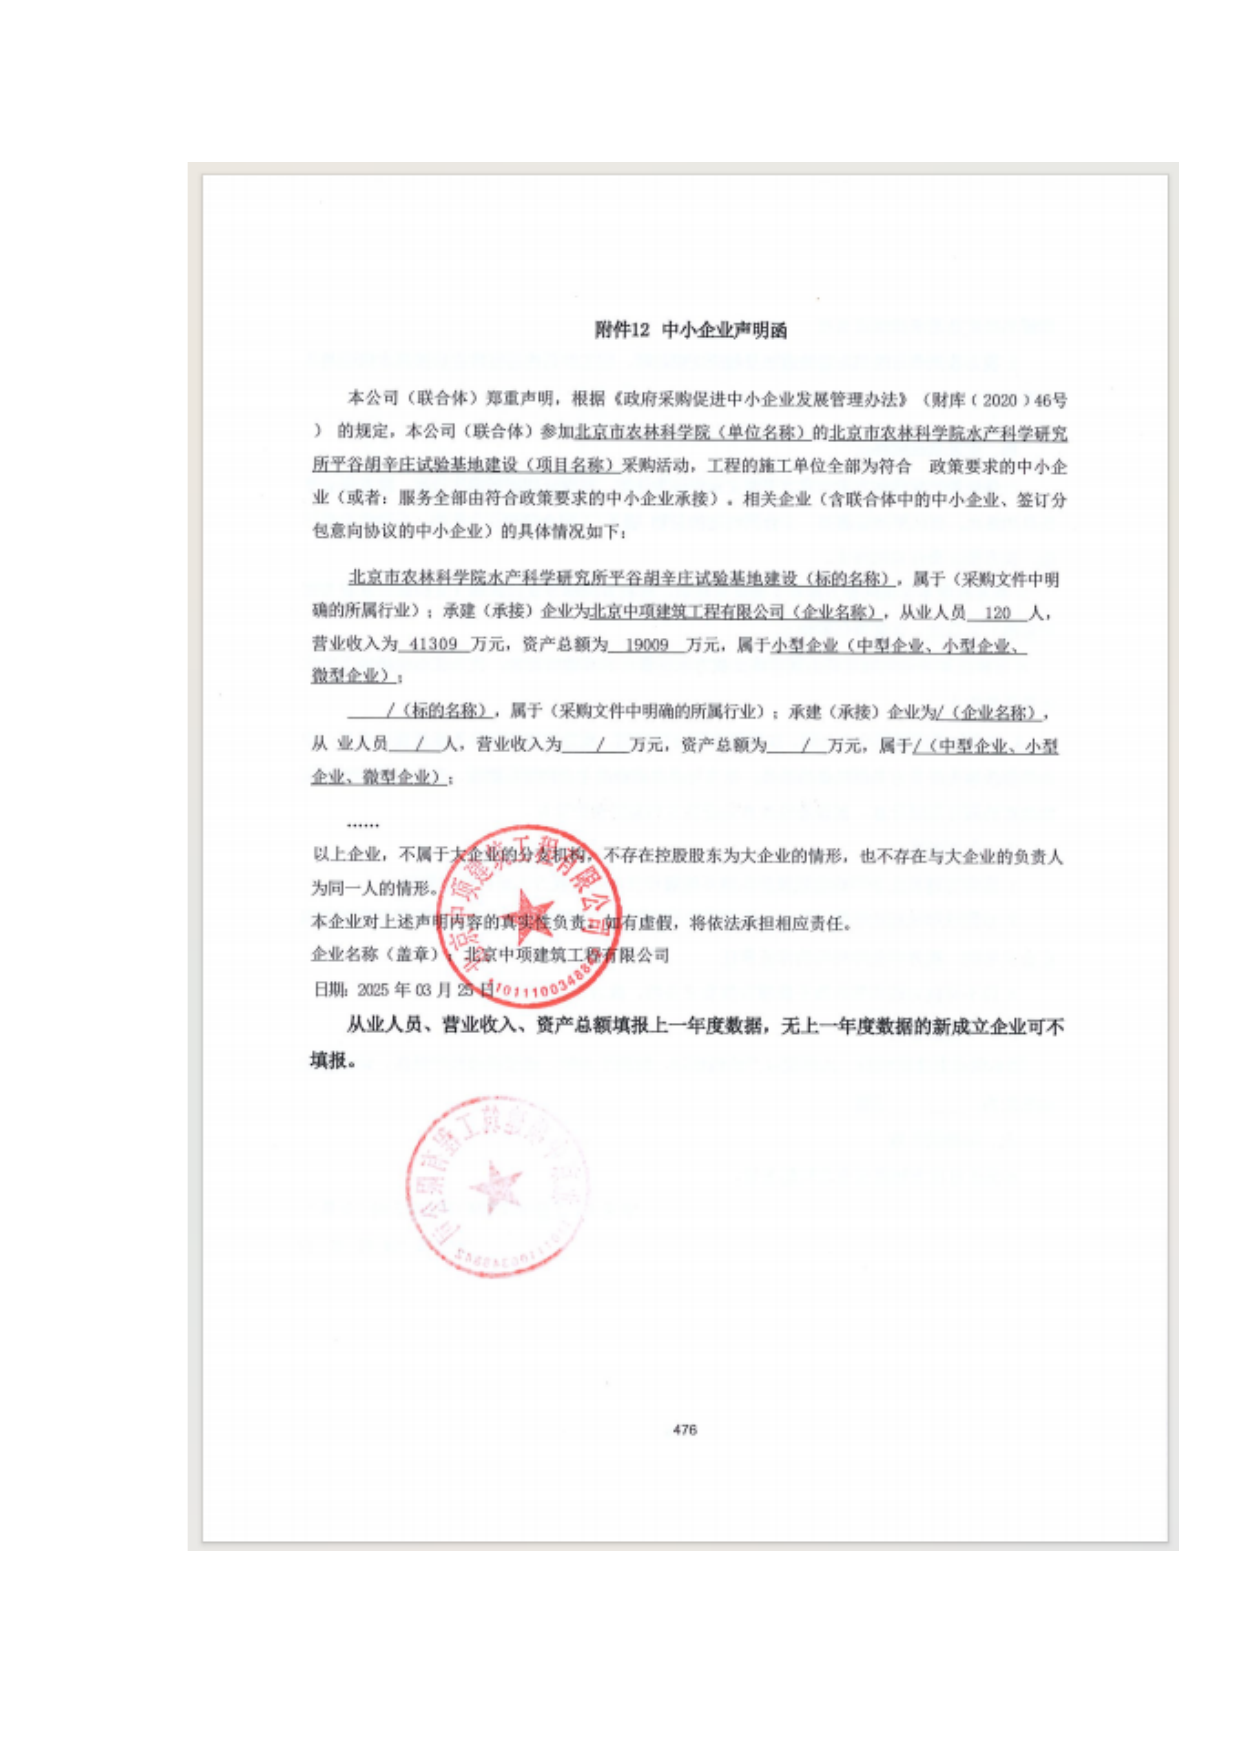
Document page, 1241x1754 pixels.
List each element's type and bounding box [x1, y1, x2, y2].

picture [187, 162, 1179, 1551]
